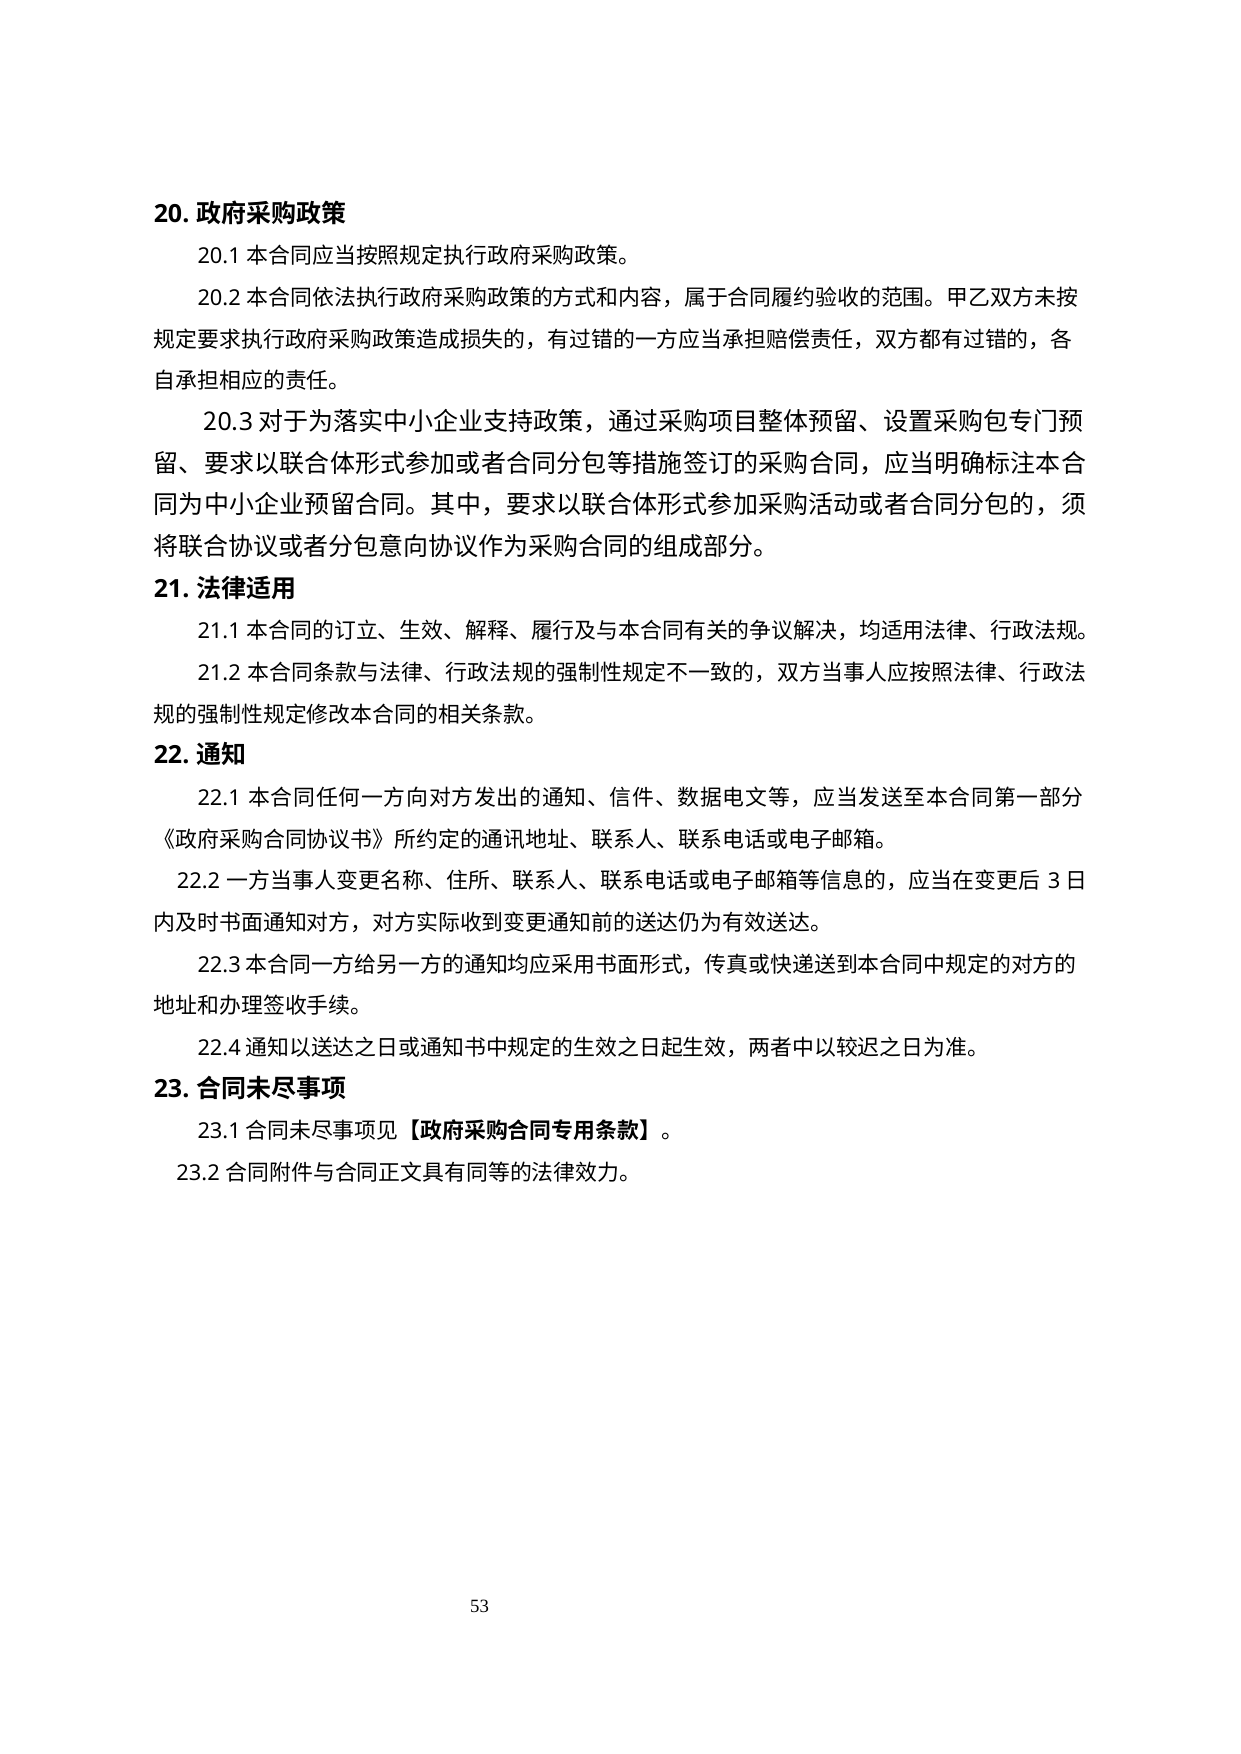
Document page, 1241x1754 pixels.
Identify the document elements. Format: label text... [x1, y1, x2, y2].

text 22.1 本合同任何一方向对方发出的通知、信件、数据电文等，应当发送至本合同第一部分《政府采购合同协议书》所约定的通讯地址、联系人、联系电话或电子邮箱。 [153, 772, 1087, 856]
text 21. 法律适用 [153, 564, 1087, 606]
text 20.1 本合同应当按照规定执行政府采购政策。 [153, 231, 1087, 272]
text 20.3 对于为落实中小企业支持政策，通过采购项目整体预留、设置采购包专门预留、要求以联合体形式参加或者合同分包等措施签订的采购合同，应当明确标注本合同为中小企业预留合同。其中，要求以联合体形式参加采购活动或者合同分包的，须将联合协议或者分包意向协议作为采购合同的组成部分。 [153, 397, 1087, 564]
text 22.2 一方当事人变更名称、住所、联系人、联系电话或电子邮箱等信息的，应当在变更后3日内及时书面通知对方，对方实际收到变更通知前的送达仍为有效送达。 [153, 856, 1087, 939]
text 22.4通知以送达之日或通知书中规定的生效之日起生效，两者中以较迟之日为准。 [153, 1022, 1087, 1064]
text 21.1 本合同的订立、生效、解释、履行及与本合同有关的争议解决，均适用法律、行政法规。 [153, 606, 1087, 647]
text 23.2 合同附件与合同正文具有同等的法律效力。 [153, 1147, 1087, 1189]
text 20. 政府采购政策 [153, 189, 1087, 231]
list 合同未尽事项 [153, 1064, 1087, 1106]
text 22.3本合同一方给另一方的通知均应采用书面形式，传真或快递送到本合同中规定的对方的地址和办理签收手续。 [153, 939, 1087, 1022]
text 21.2 本合同条款与法律、行政法规的强制性规定不一致的，双方当事人应按照法律、行政法规的强制性规定修改本合同的相关条款。 [153, 647, 1087, 731]
text 23.1合同未尽事项见【政府采购合同专用条款】。 [153, 1106, 1087, 1147]
text 20.2 本合同依法执行政府采购政策的方式和内容，属于合同履约验收的范围。甲乙双方未按规定要求执行政府采购政策造成损失的，有过错的一方应当承担赔偿责任，双方都有过错的，各自承担相应的责任。 [153, 272, 1087, 397]
list 22. 通知 [153, 731, 1087, 772]
